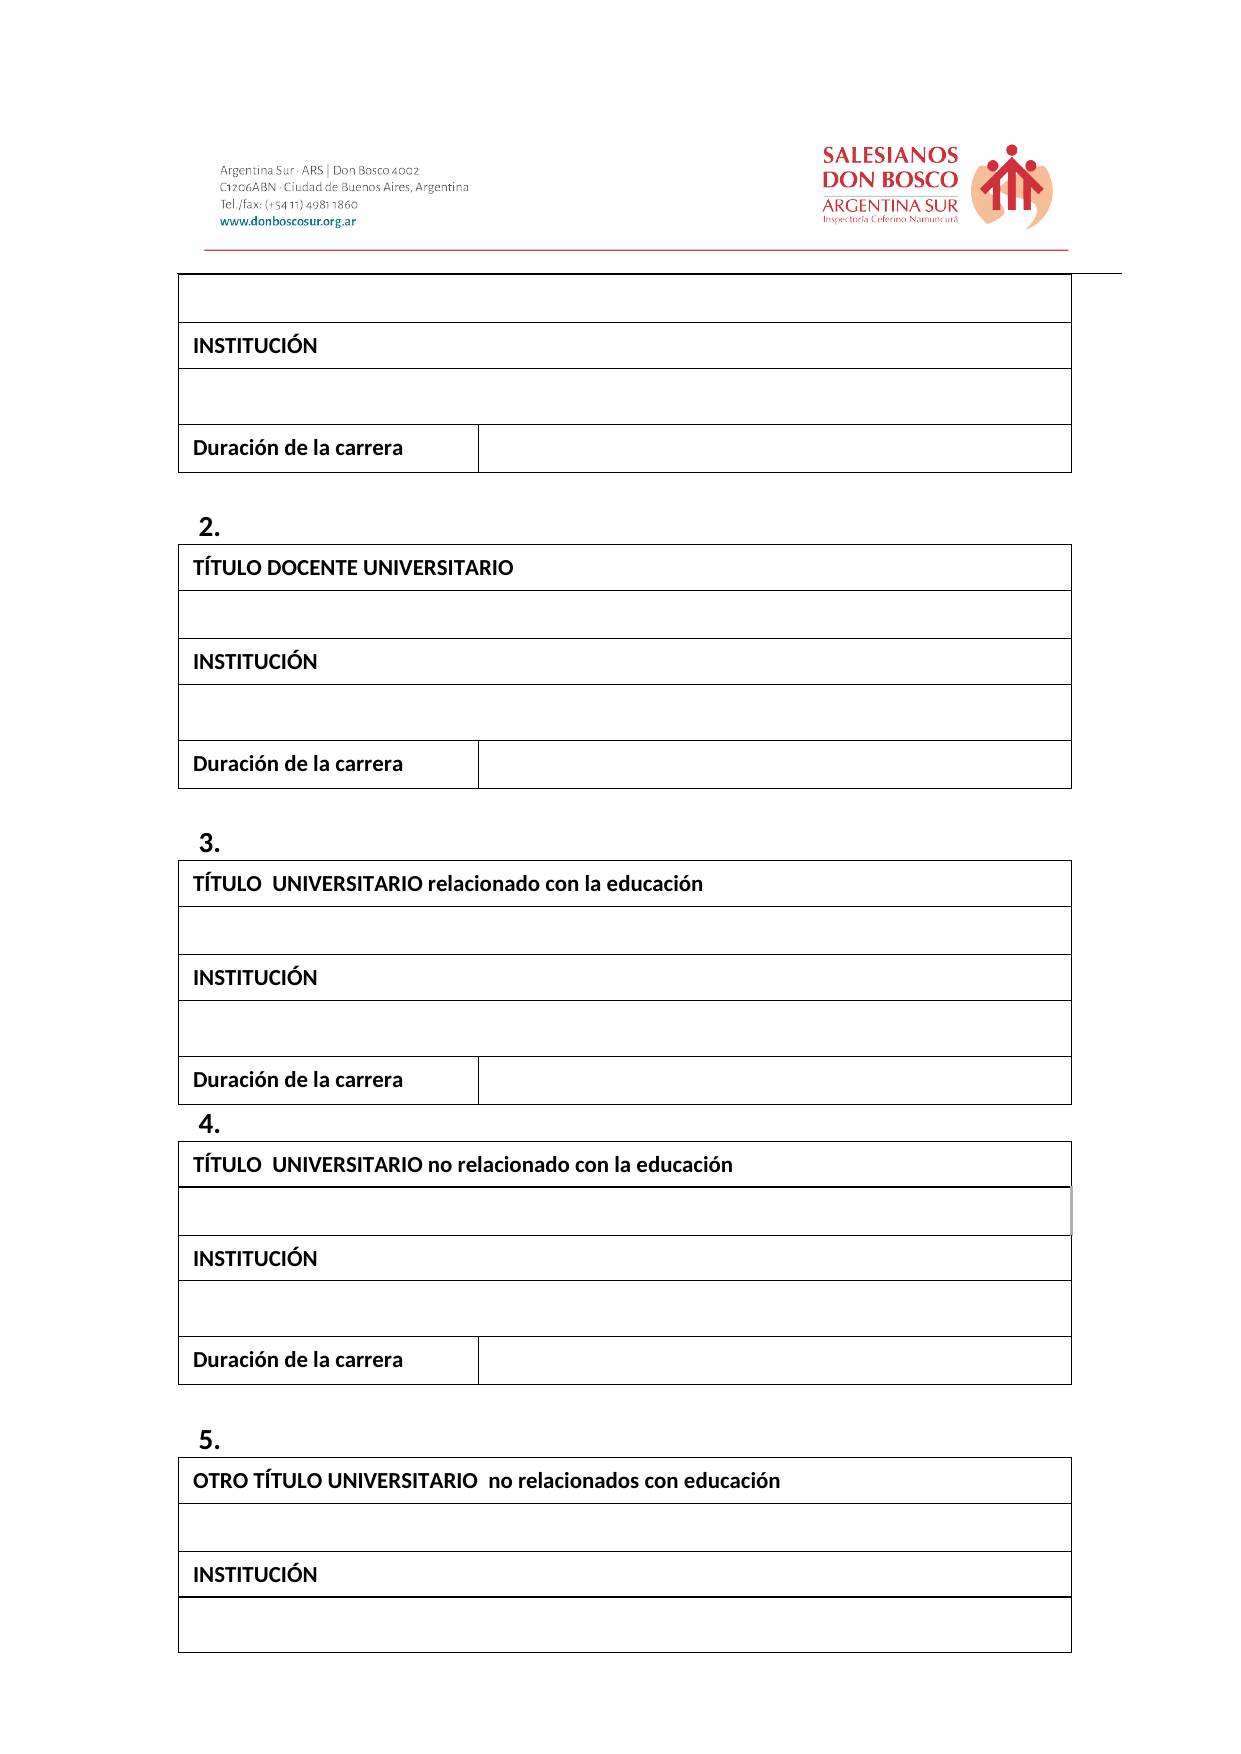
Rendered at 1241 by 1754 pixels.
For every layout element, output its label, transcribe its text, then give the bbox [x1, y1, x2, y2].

table_cell [479, 425, 1071, 472]
table_cell [179, 1001, 1071, 1056]
table_cell [179, 685, 1071, 740]
table_cell [479, 1337, 1071, 1384]
text 3. [192, 824, 1122, 860]
text 5. [192, 1421, 1122, 1457]
table_header OTRO TÍTULO UNIVERSITARIO no relacionados con educación [179, 1458, 1071, 1502]
table_cell [179, 1188, 1070, 1234]
table_cell [179, 369, 1071, 424]
table_header TÍTULO DOCENTE UNIVERSITARIO [179, 545, 1071, 590]
table_cell [179, 907, 1071, 954]
table_cell Duración de la carrera [179, 425, 478, 472]
table_cell INSTITUCIÓN [179, 1236, 1071, 1280]
picture [177, 104, 1097, 271]
table_cell Duración de la carrera [179, 1057, 478, 1104]
table_cell Duración de la carrera [179, 741, 478, 788]
table_cell INSTITUCIÓN [179, 1552, 1071, 1596]
table_cell [179, 591, 1071, 638]
text 4. [192, 1105, 1122, 1141]
table_cell INSTITUCIÓN [179, 323, 1071, 368]
table_cell [479, 741, 1071, 788]
table_cell [179, 1504, 1071, 1551]
table_cell [479, 1057, 1071, 1104]
table_cell INSTITUCIÓN [179, 955, 1071, 1000]
table_header TÍTULO UNIVERSITARIO no relacionado con la educación [179, 1142, 1071, 1186]
table_cell [179, 1281, 1071, 1336]
table_header TÍTULO UNIVERSITARIO relacionado con la educación [179, 861, 1071, 906]
text 2. [192, 508, 1122, 544]
table_cell [179, 1598, 1071, 1652]
table_cell INSTITUCIÓN [179, 639, 1071, 684]
table_cell Duración de la carrera [179, 1337, 478, 1384]
table_cell [179, 275, 1071, 322]
